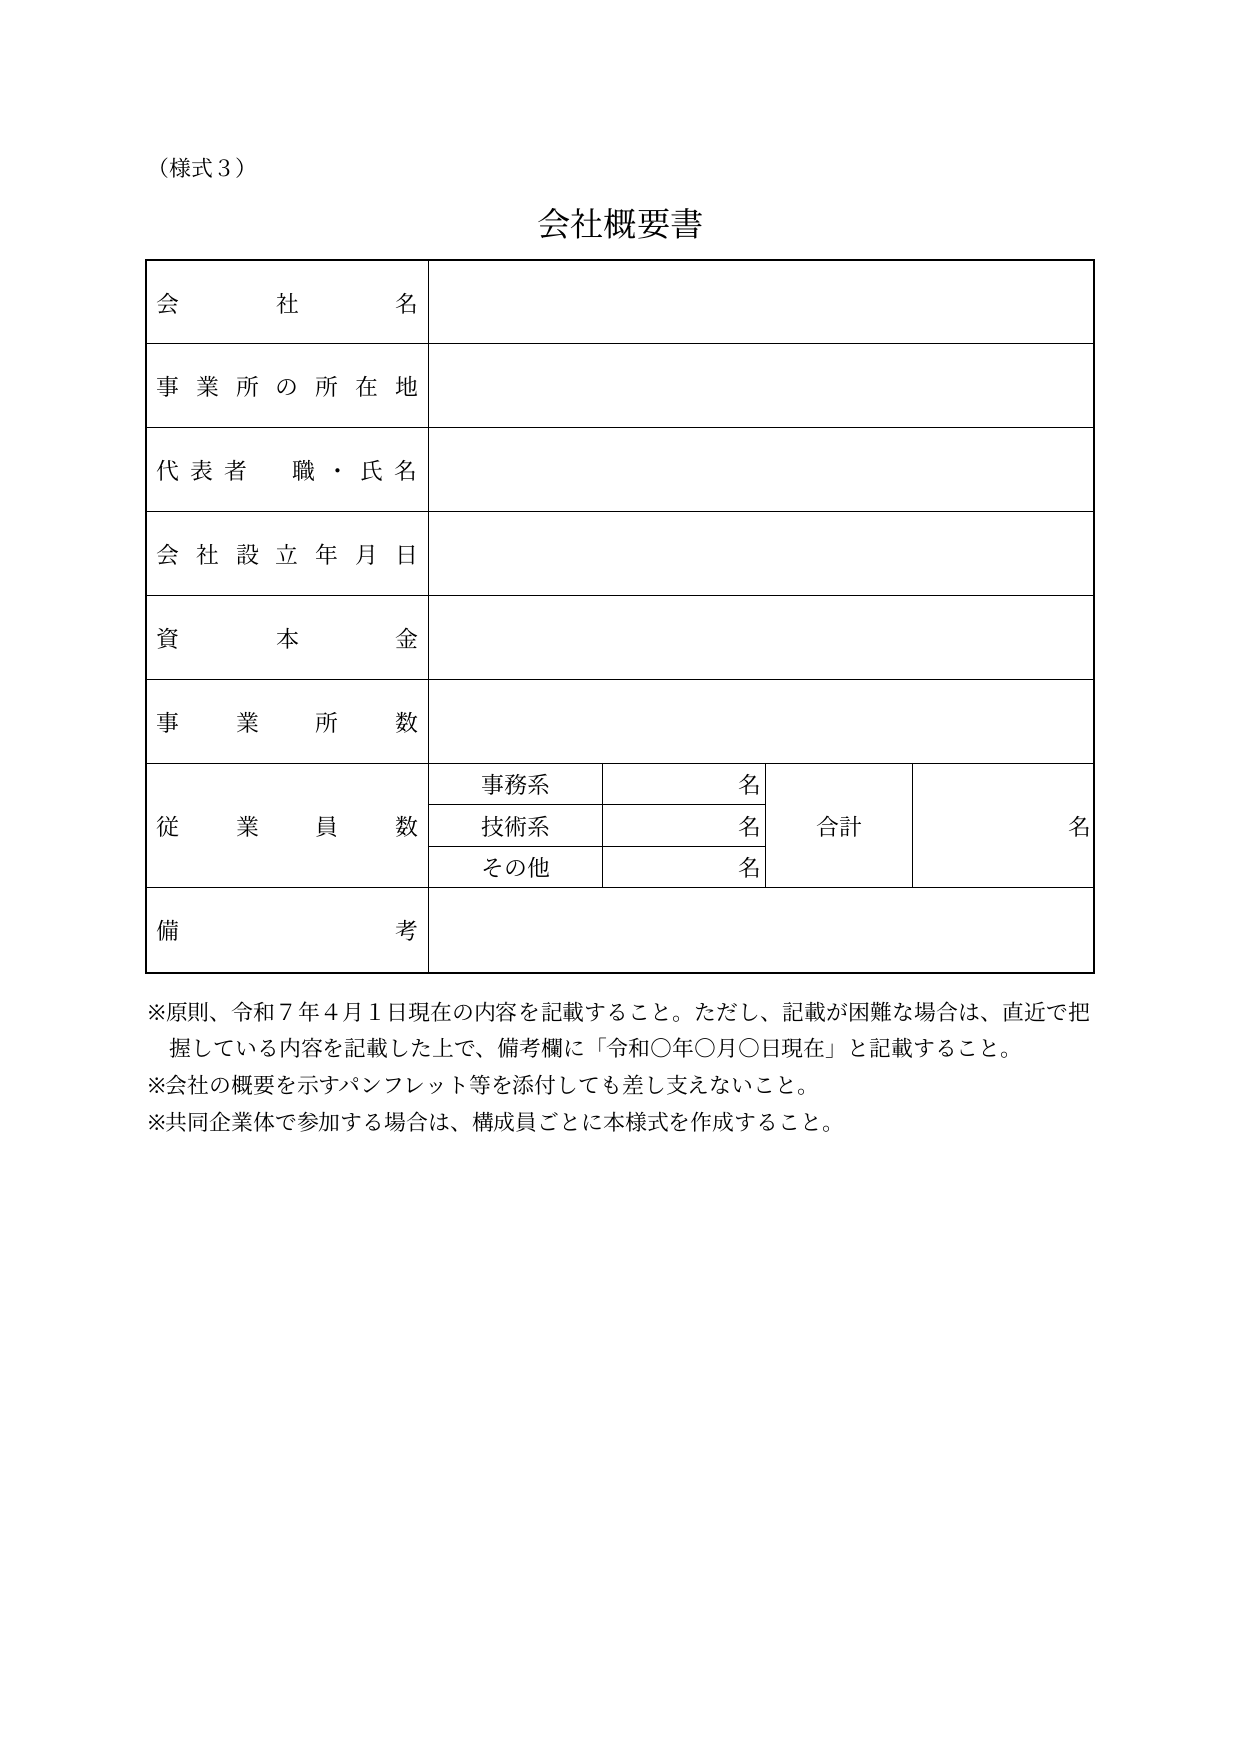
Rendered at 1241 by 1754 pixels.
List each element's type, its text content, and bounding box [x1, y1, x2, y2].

table_header [429, 261, 1093, 343]
table_cell 資本金 [147, 596, 428, 679]
table_cell その他 [429, 847, 602, 887]
table_cell 名 [603, 847, 765, 887]
table_cell 技術系 [429, 805, 602, 846]
table_cell 事務系 [429, 764, 602, 804]
text ※共同企業体で参加する場合は、構成員ごとに本様式を作成すること。 [148, 1102, 1092, 1139]
table_cell [429, 344, 1093, 427]
table_cell 従業員数 [147, 764, 428, 887]
table_cell [429, 888, 1093, 972]
table_cell 事業所の所在地 [147, 344, 428, 427]
text ※原則、令和７年４月１日現在の内容を記載すること。ただし、記載が困難な場合は、直近で把握している内容を記載した上で、備考欄に「令和○年○月○日現在」と記載すること。 [148, 992, 1092, 1066]
table_cell [429, 428, 1093, 511]
table_cell [429, 512, 1093, 595]
table_cell 名 [603, 764, 765, 804]
table_cell 代表者 職・氏名 [147, 428, 428, 511]
table_cell 名 [603, 805, 765, 846]
table_cell [429, 596, 1093, 679]
table_header 会社名 [147, 261, 428, 343]
table_cell [429, 680, 1093, 763]
table_cell 会社設立年月日 [147, 512, 428, 595]
text （様式３） [148, 149, 1092, 186]
text 会社概要書 [148, 186, 1092, 259]
table_cell 事業所数 [147, 680, 428, 763]
table_cell 合計 [766, 764, 912, 887]
table_cell 名 [913, 764, 1093, 887]
text ※会社の概要を示すパンフレット等を添付しても差し支えないこと。 [148, 1066, 1092, 1102]
table_cell 備考 [147, 888, 428, 972]
